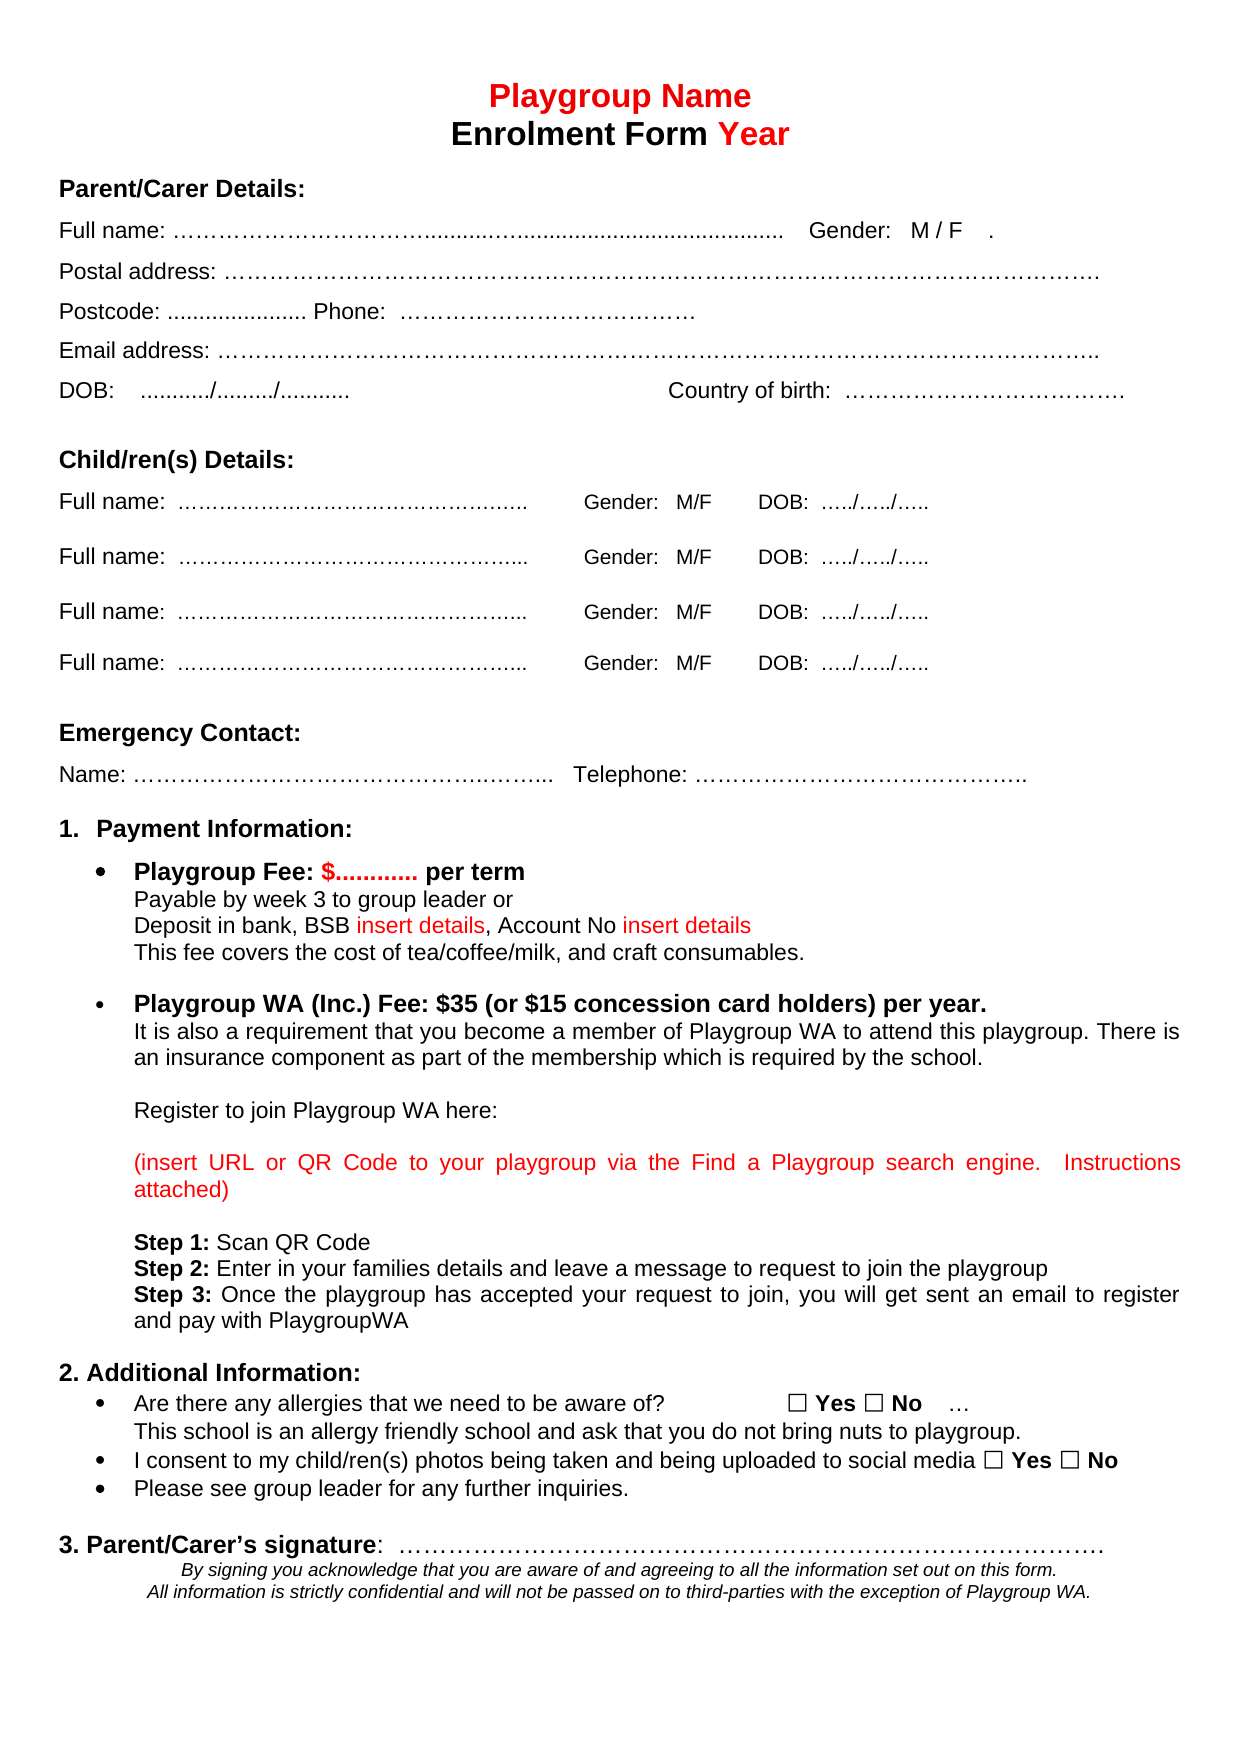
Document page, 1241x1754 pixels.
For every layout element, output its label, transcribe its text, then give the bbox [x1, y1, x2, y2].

text Step 1: Scan QR Code [133, 1228, 1182, 1255]
text Step 3: Once the playgroup has accepted your request to join, you will get sent an email to register and pay with PlaygroupWA [133, 1281, 1182, 1334]
text By signing you acknowledge that you are aware of and agreeing to all the information set out on this form. [58, 1559, 1182, 1581]
list Please see group leader for any further inquiries. [96, 1475, 1182, 1502]
list Payment Information: [58, 814, 1182, 843]
text Postcode: ...................... Phone: ………………………………… [58, 298, 1182, 324]
text This fee covers the cost of tea/coffee/milk, and craft consumables. [96, 938, 1182, 965]
text Step 2: Enter in your families details and leave a message to request to join the playgroup [133, 1255, 1182, 1281]
text Playgroup Name [58, 76, 1182, 114]
text Deposit in bank, BSB insert details, Account No insert details [133, 912, 1182, 938]
list Are there any allergies that we need to be aware of? ⬜ Yes ⬜ No … [96, 1387, 1182, 1418]
text (insert URL or QR Code to your playgroup via the Find a Playgroup search engine. Instructions attached) [133, 1149, 1182, 1202]
text Postal address: ……………………………………………………………………………………………………. [58, 258, 1182, 284]
text Enrolment Form Year [58, 114, 1182, 153]
text 3. Parent/Carer’s signature: …………………………………………………………………………. [58, 1531, 1182, 1559]
text All information is strictly confidential and will not be passed on to third-parties with the exception of Playgroup WA. [58, 1581, 1182, 1602]
text It is also a requirement that you become a member of Playgroup WA to attend this playgroup. There is an insurance component as part of the membership which is required by the school. [133, 1018, 1182, 1070]
text Emergency Contact: [58, 718, 1182, 747]
text Full name: …………………………………………... Gender: M/F DOB: …../…../….. [58, 543, 1182, 569]
text Full name: ……………………………...........….......................................... Gender: M / F . [58, 217, 1182, 244]
text Full name: …………………………………………... Gender: M/F DOB: …../…../….. [58, 598, 1182, 624]
text This school is an allergy friendly school and ask that you do not bring nuts to playgroup. [133, 1418, 1182, 1444]
text Full name: ……………………………………….….. Gender: M/F DOB: …../…../….. [58, 488, 1182, 514]
text Parent/Carer Details: [58, 174, 1182, 203]
list Playgroup WA (Inc.) Fee: $35 (or $15 concession card holders) per year. [96, 989, 1182, 1018]
text Payable by week 3 to group leader or [133, 886, 1182, 912]
text Child/ren(s) Details: [58, 445, 1182, 474]
text Register to join Playgroup WA here: [133, 1097, 1182, 1123]
text Full name: …………………………………………... Gender: M/F DOB: …../…../….. [58, 648, 1182, 675]
list Playgroup Fee: $............ per term [96, 857, 1182, 886]
list I consent to my child/ren(s) photos being taken and being uploaded to social media ⬜ Yes ⬜ No [96, 1444, 1182, 1475]
text 2. Additional Information: [58, 1358, 1182, 1387]
text DOB: .........../........./........... Country of birth: ………………………………. [58, 377, 1182, 403]
text Email address: …………………………………………………………………………………………………….. [58, 337, 1182, 363]
text Name: ………………………………………..……... Telephone: …………………………………….. [58, 761, 1182, 787]
